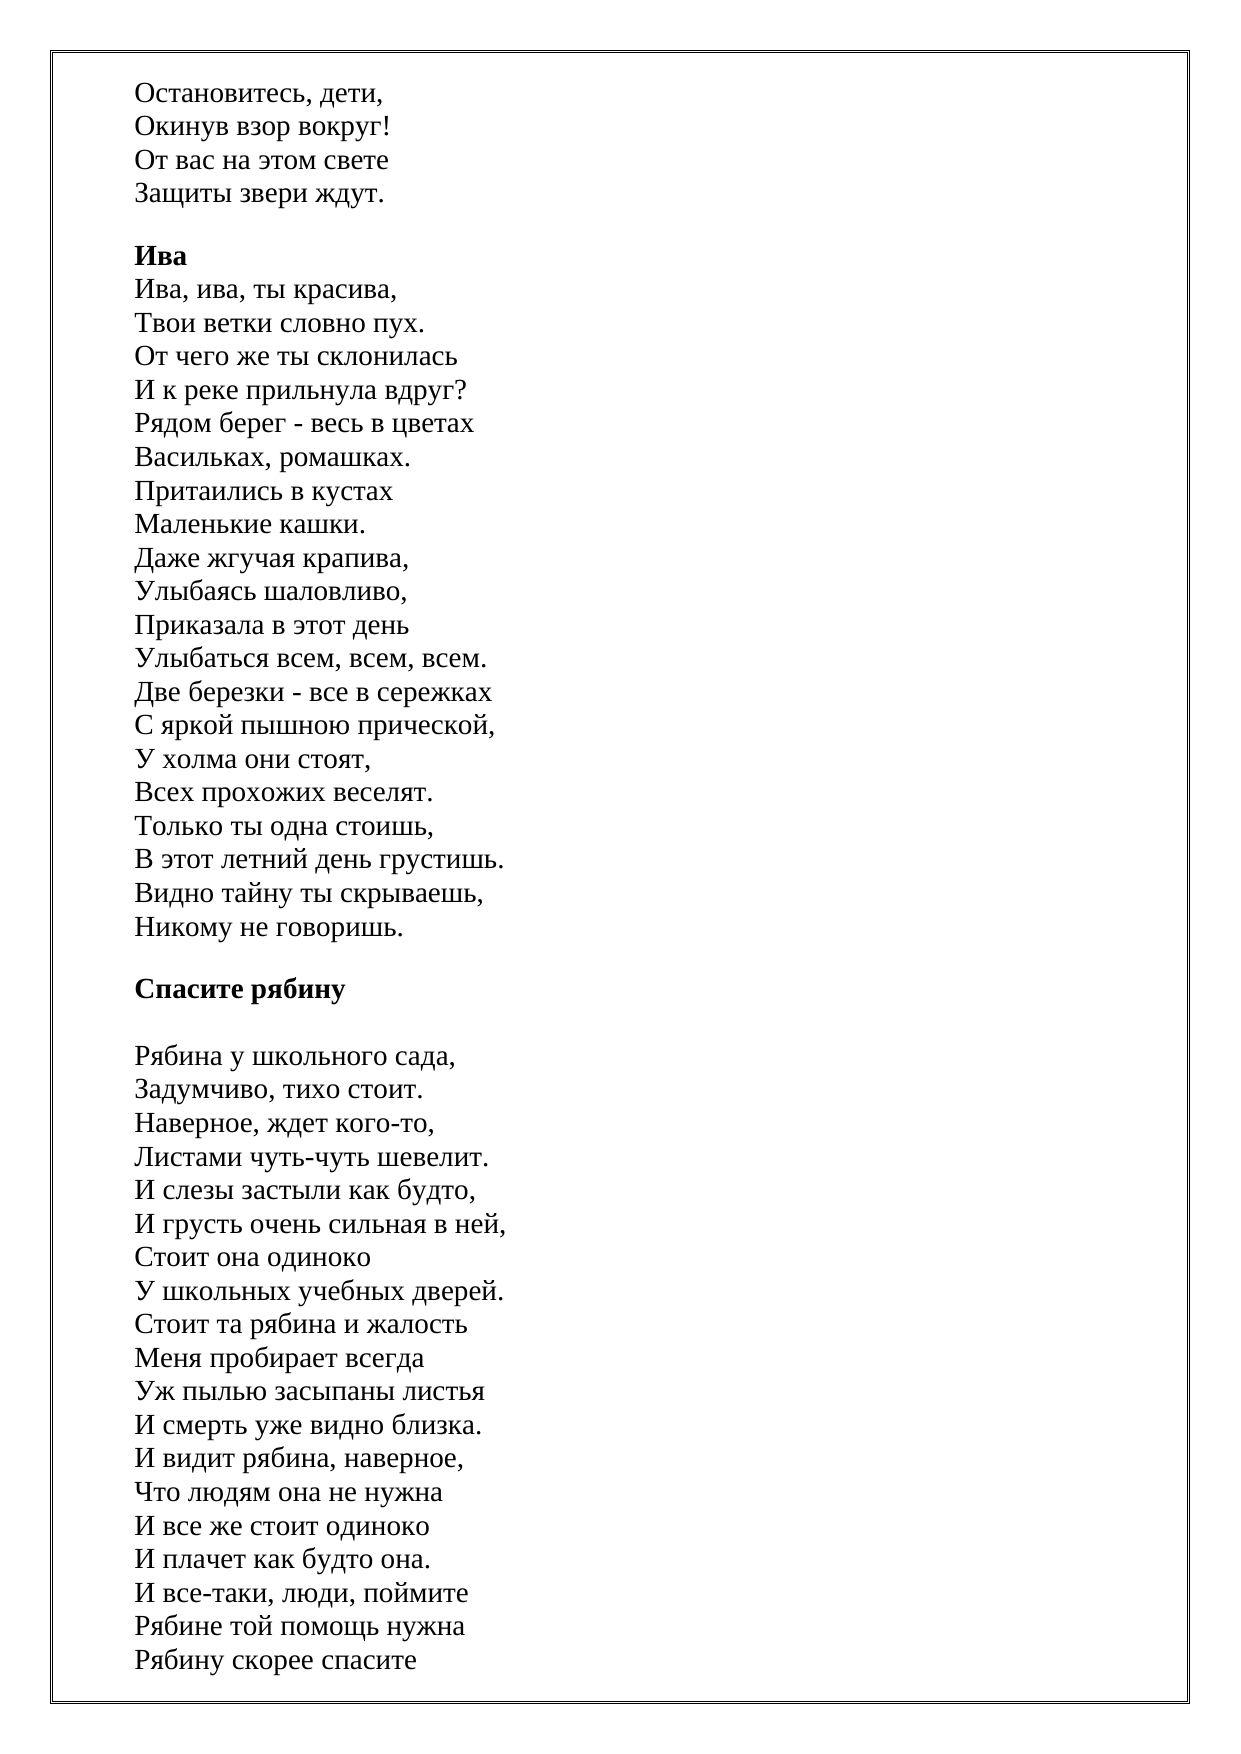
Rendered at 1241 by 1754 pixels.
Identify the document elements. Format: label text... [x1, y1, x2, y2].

text Спасите рябину [75, 971, 1165, 1004]
text У школьных учебных дверей. [75, 1273, 1165, 1306]
text Уж пылью засыпаны листья [75, 1373, 1165, 1407]
text Защиты звери ждут. [75, 176, 1165, 209]
text Рябине той помощь нужна [75, 1608, 1165, 1642]
text И видит рябина, наверное, [75, 1441, 1165, 1474]
text От вас на этом свете [75, 142, 1165, 176]
text И смерть уже видно близка. [75, 1407, 1165, 1441]
text И плачет как будто она. [75, 1541, 1165, 1575]
text Твои ветки словно пух. [75, 305, 1165, 338]
text И слезы застыли как будто, [75, 1172, 1165, 1206]
text Задумчиво, тихо стоит. [75, 1072, 1165, 1105]
text Две березки - все в сережках [75, 674, 1165, 707]
text Приказала в этот день [75, 607, 1165, 640]
text Притаились в кустах [75, 473, 1165, 506]
text Окинув взор вокруг! [75, 108, 1165, 142]
text И грусть очень сильная в ней, [75, 1206, 1165, 1239]
text Только ты одна стоишь, [75, 808, 1165, 842]
text От чего же ты склонилась [75, 338, 1165, 372]
text Никому не говоришь. [75, 909, 1165, 942]
text И к реке прильнула вдруг? [75, 372, 1165, 406]
text И все же стоит одиноко [75, 1508, 1165, 1541]
text Ива [75, 238, 1165, 271]
text И все-таки, люди, поймите [75, 1575, 1165, 1608]
text У холма они стоят, [75, 741, 1165, 774]
text Рядом берег - весь в цветах [75, 406, 1165, 439]
text Маленькие кашки. [75, 506, 1165, 540]
text Ива, ива, ты красива, [75, 271, 1165, 305]
text Рябину скорее спасите [75, 1642, 1165, 1675]
text Даже жгучая крапива, [75, 540, 1165, 573]
text Листами чуть-чуть шевелит. [75, 1139, 1165, 1172]
text Васильках, ромашках. [75, 439, 1165, 473]
text Стоит та рябина и жалость [75, 1306, 1165, 1340]
text Стоит она одиноко [75, 1239, 1165, 1273]
text Видно тайну ты скрываешь, [75, 875, 1165, 909]
text Всех прохожих веселят. [75, 774, 1165, 808]
text Улыбаясь шаловливо, [75, 573, 1165, 607]
text В этот летний день грустишь. [75, 842, 1165, 875]
text Рябина у школьного сада, [75, 1038, 1165, 1072]
text Остановитесь, дети, [75, 75, 1165, 108]
text Наверное, ждет кого-то, [75, 1105, 1165, 1139]
text С яркой пышною прической, [75, 707, 1165, 741]
text Улыбаться всем, всем, всем. [75, 640, 1165, 674]
text Меня пробирает всегда [75, 1340, 1165, 1373]
text Что людям она не нужна [75, 1474, 1165, 1508]
